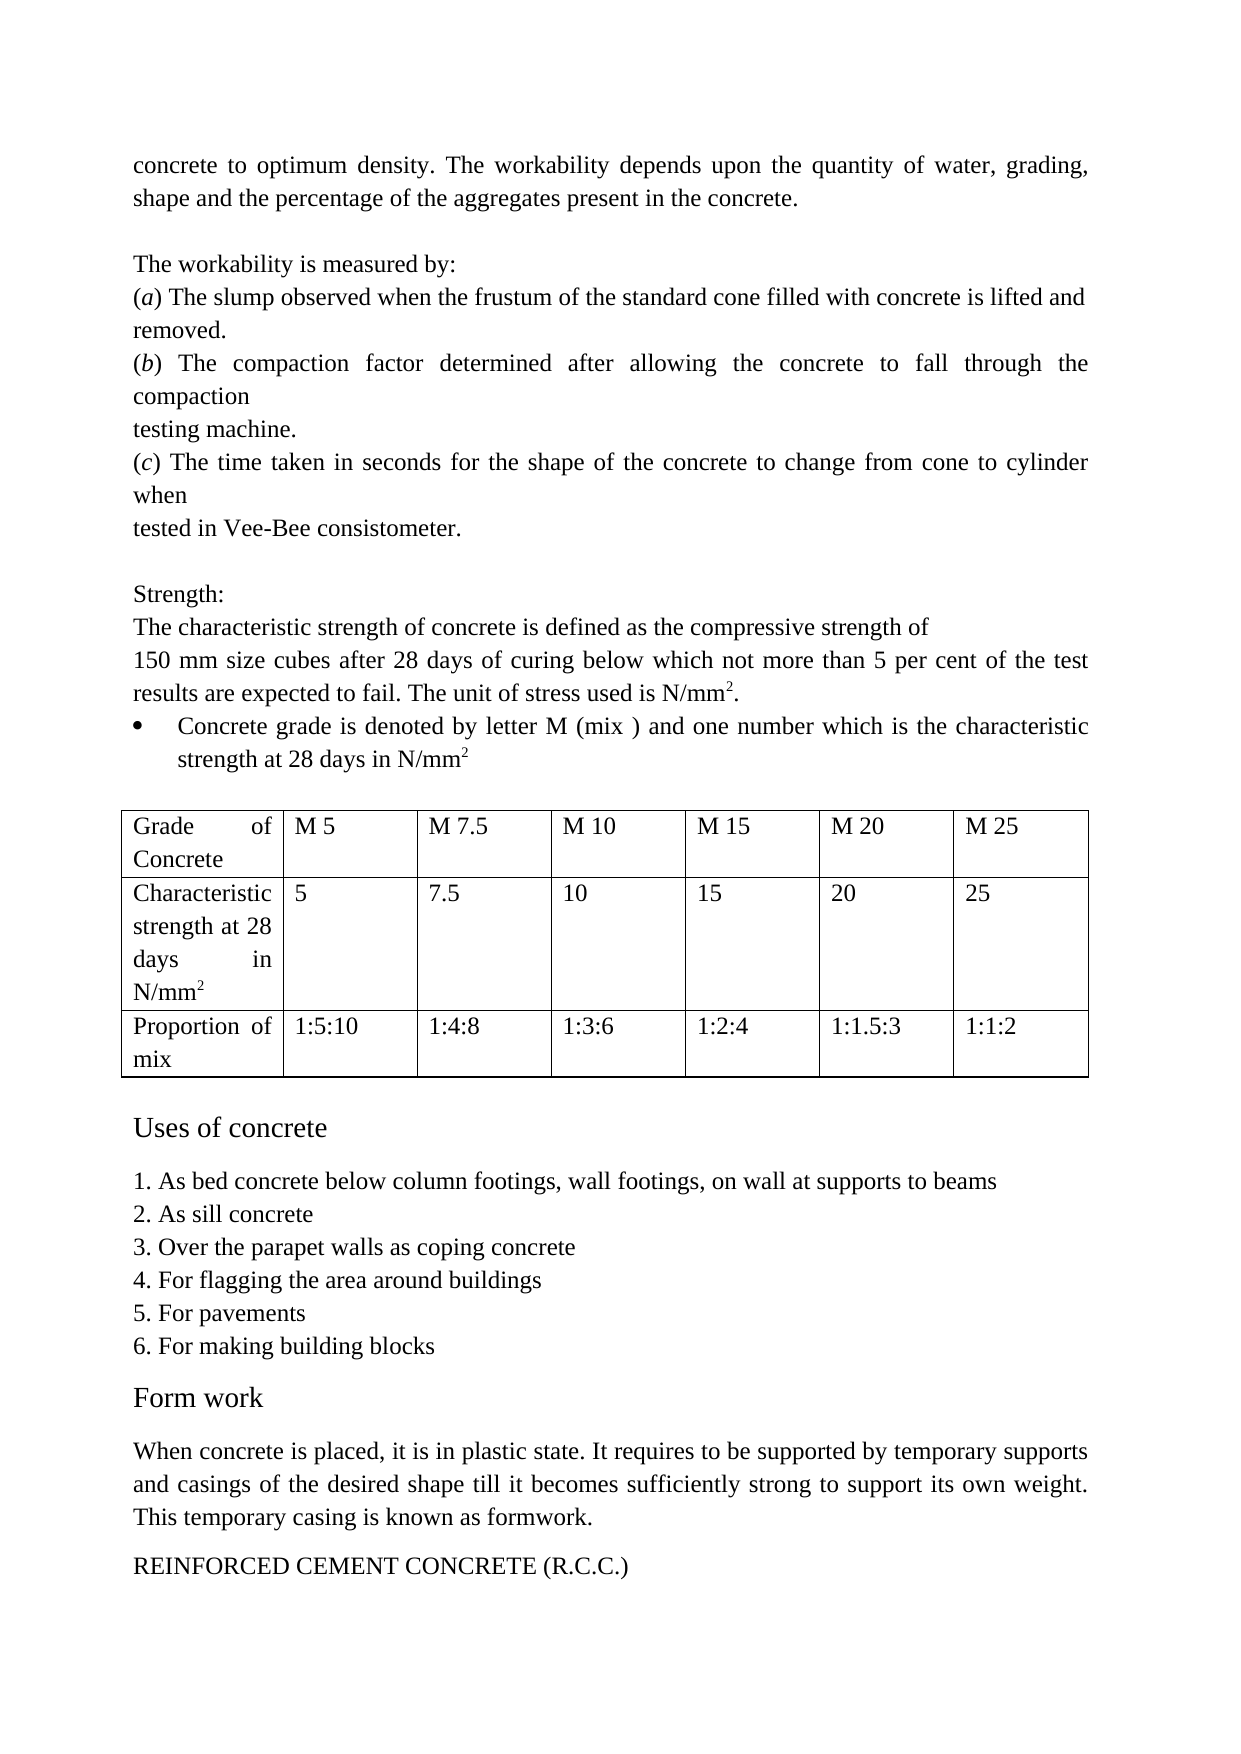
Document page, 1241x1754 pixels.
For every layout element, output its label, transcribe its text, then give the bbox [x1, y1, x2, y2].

text The characteristic strength of concrete is defined as the compressive strength of [133, 612, 1090, 641]
text (c) The time taken in seconds for the shape of the concrete to change from cone to cylinder when [133, 447, 1090, 509]
table_cell Proportion of mix [122, 1011, 283, 1076]
text The workability is measured by: [133, 249, 1090, 278]
table_cell 1:5:10 [284, 1011, 417, 1076]
table_header M 20 [820, 811, 953, 877]
text 6. For making building blocks [133, 1331, 1090, 1359]
table_cell 5 [284, 878, 417, 1010]
table_cell 1:1:2 [954, 1011, 1088, 1076]
text (b) The compaction factor determined after allowing the concrete to fall through the compaction [133, 348, 1090, 410]
text (a) The slump observed when the frustum of the standard cone filled with concrete is lifted and [133, 282, 1090, 311]
text 150 mm size cubes after 28 days of curing below which not more than 5 per cent of the test results are expected to fail. The unit of stress used is N/mm2. [133, 645, 1090, 707]
table_header Grade of Concrete [122, 811, 283, 877]
text 1. As bed concrete below column footings, wall footings, on wall at supports to beams [133, 1166, 1090, 1194]
table_header M 7.5 [418, 811, 551, 877]
text Strength: [133, 579, 1090, 608]
text Form work [133, 1381, 1090, 1414]
table_cell 20 [820, 878, 953, 1010]
text Uses of concrete [133, 1111, 1090, 1144]
table_header M 25 [954, 811, 1088, 877]
list Concrete grade is denoted by letter M (mix ) and one number which is the characteristic strength at 28 days in N/mm2 [133, 711, 1090, 773]
text When concrete is placed, it is in plastic state. It requires to be supported by temporary supports and casings of the desired shape till it becomes sufficiently strong to support its own weight. This temporary casing is known as formwork. [133, 1436, 1090, 1531]
text REINFORCED CEMENT CONCRETE (R.C.C.) [133, 1551, 1090, 1580]
table_header M 5 [284, 811, 417, 877]
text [133, 150, 1090, 212]
table_cell 25 [954, 878, 1088, 1010]
table_cell 1:1.5:3 [820, 1011, 953, 1076]
table_cell 1:3:6 [552, 1011, 685, 1076]
table_header M 10 [552, 811, 685, 877]
table_cell Characteristic strength at 28 days in N/mm2 [122, 878, 283, 1010]
text 2. As sill concrete [133, 1199, 1090, 1227]
table_cell 1:4:8 [418, 1011, 551, 1076]
text testing machine. [133, 414, 1090, 443]
text tested in Vee-Bee consistometer. [133, 513, 1090, 542]
text removed. [133, 315, 1090, 344]
text 3. Over the parapet walls as coping concrete [133, 1232, 1090, 1261]
table_cell 1:2:4 [686, 1011, 819, 1076]
text 4. For flagging the area around buildings [133, 1265, 1090, 1293]
table_cell 10 [552, 878, 685, 1010]
table_cell 7.5 [418, 878, 551, 1010]
table_cell 15 [686, 878, 819, 1010]
table_header M 15 [686, 811, 819, 877]
text 5. For pavements [133, 1298, 1090, 1327]
